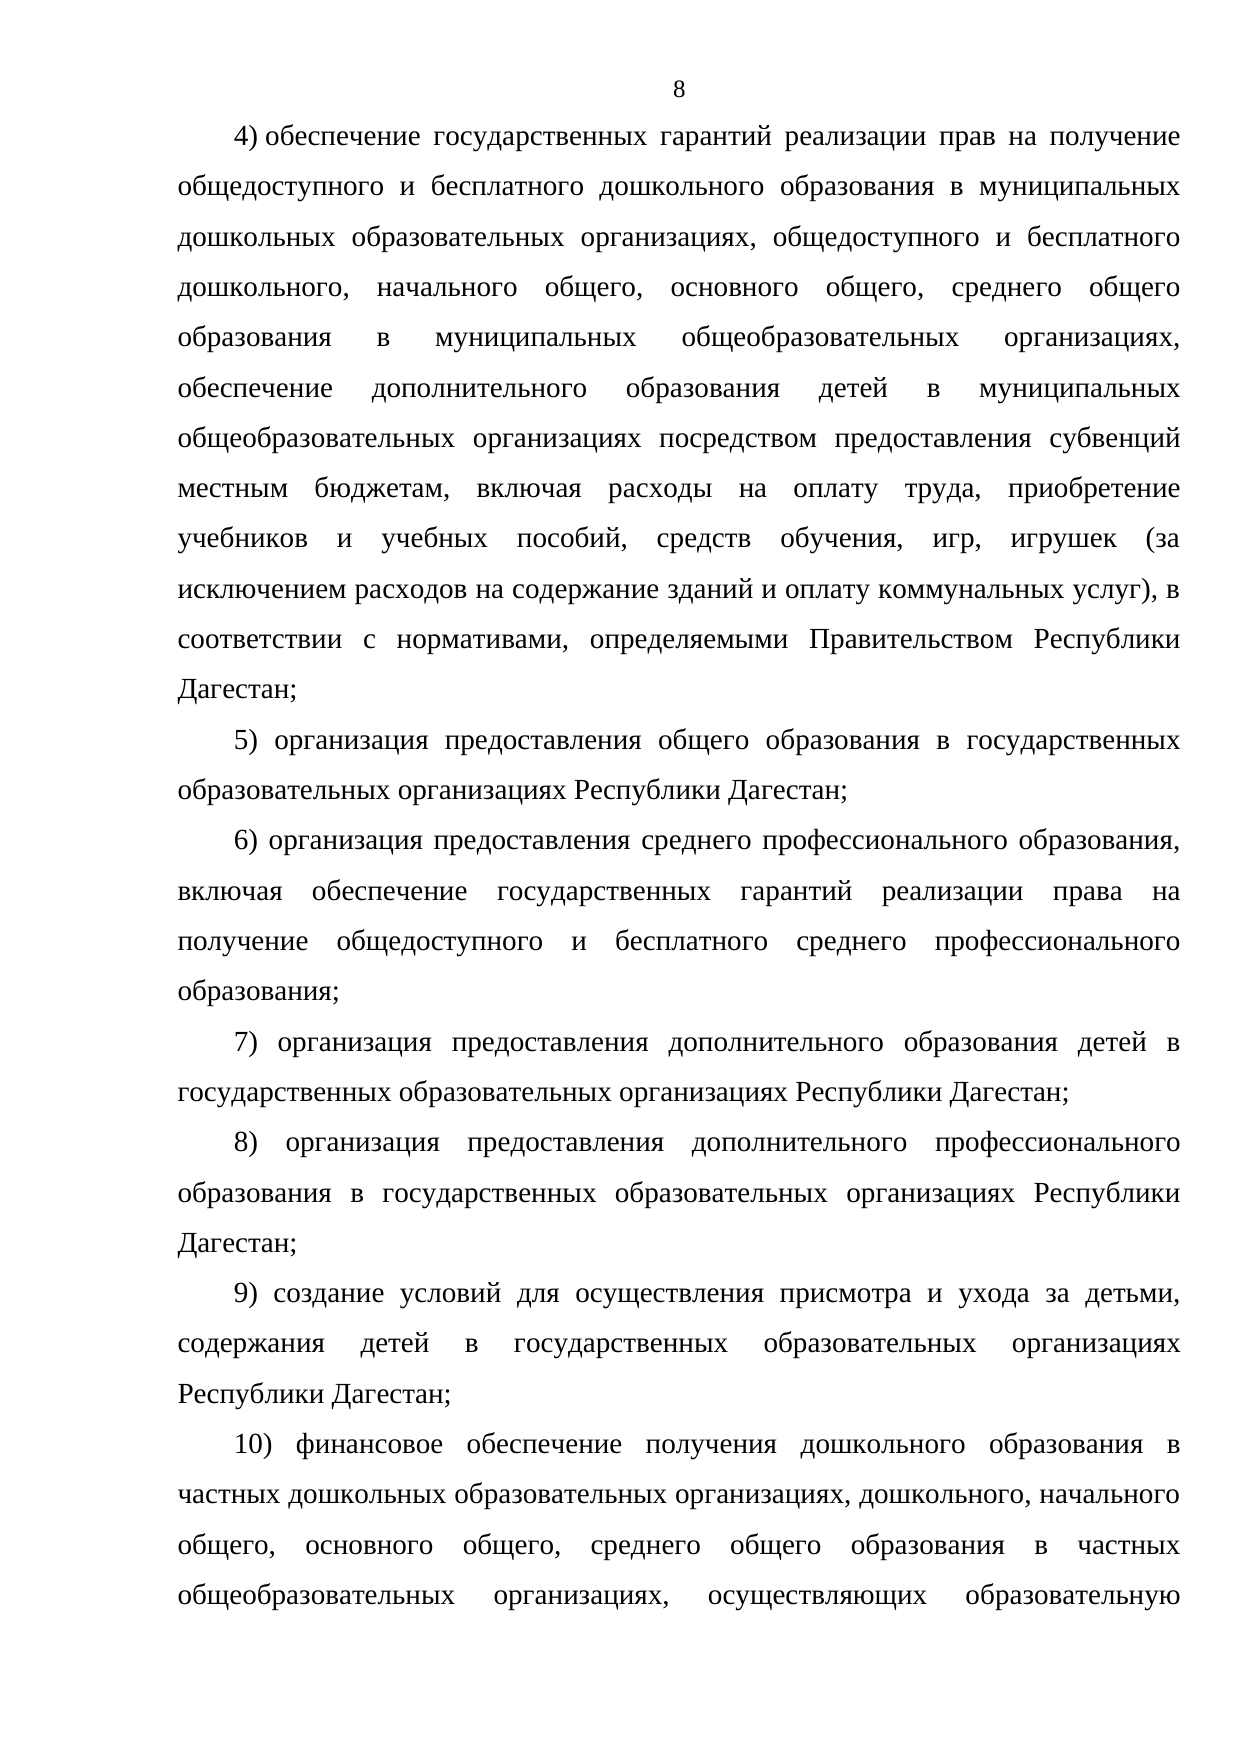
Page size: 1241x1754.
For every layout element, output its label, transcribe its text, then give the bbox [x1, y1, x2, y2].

text 7) организация предоставления дополнительного образования детей в государственных образовательных организациях Республики Дагестан; [177, 1024, 1181, 1108]
text 8) организация предоставления дополнительного профессионального образования в государственных образовательных организациях Республики Дагестан; [177, 1124, 1181, 1258]
text 6) организация предоставления среднего профессионального образования, включая обеспечение государственных гарантий реализации права на получение общедоступного и бесплатного среднего профессионального образования; [177, 822, 1181, 1007]
text 5) организация предоставления общего образования в государственных образовательных организациях Республики Дагестан; [177, 722, 1181, 806]
text 9) создание условий для осуществления присмотра и ухода за детьми, содержания детей в государственных образовательных организациях Республики Дагестан; [177, 1275, 1181, 1409]
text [177, 1426, 1181, 1611]
text 4) обеспечение государственных гарантий реализации прав на получение общедоступного и бесплатного дошкольного образования в муниципальных дошкольных образовательных организациях, общедоступного и бесплатного дошкольного, начального общего, основного общего, среднего общего образования в муниципальных общеобразовательных организациях, обеспечение дополнительного образования детей в муниципальных общеобразовательных организациях посредством предоставления субвенций местным бюджетам, включая расходы на оплату труда, приобретение учебников и учебных пособий, средств обучения, игр, игрушек (за исключением расходов на содержание зданий и оплату коммунальных услуг), в соответствии с нормативами, определяемыми Правительством Республики Дагестан; [177, 118, 1181, 705]
